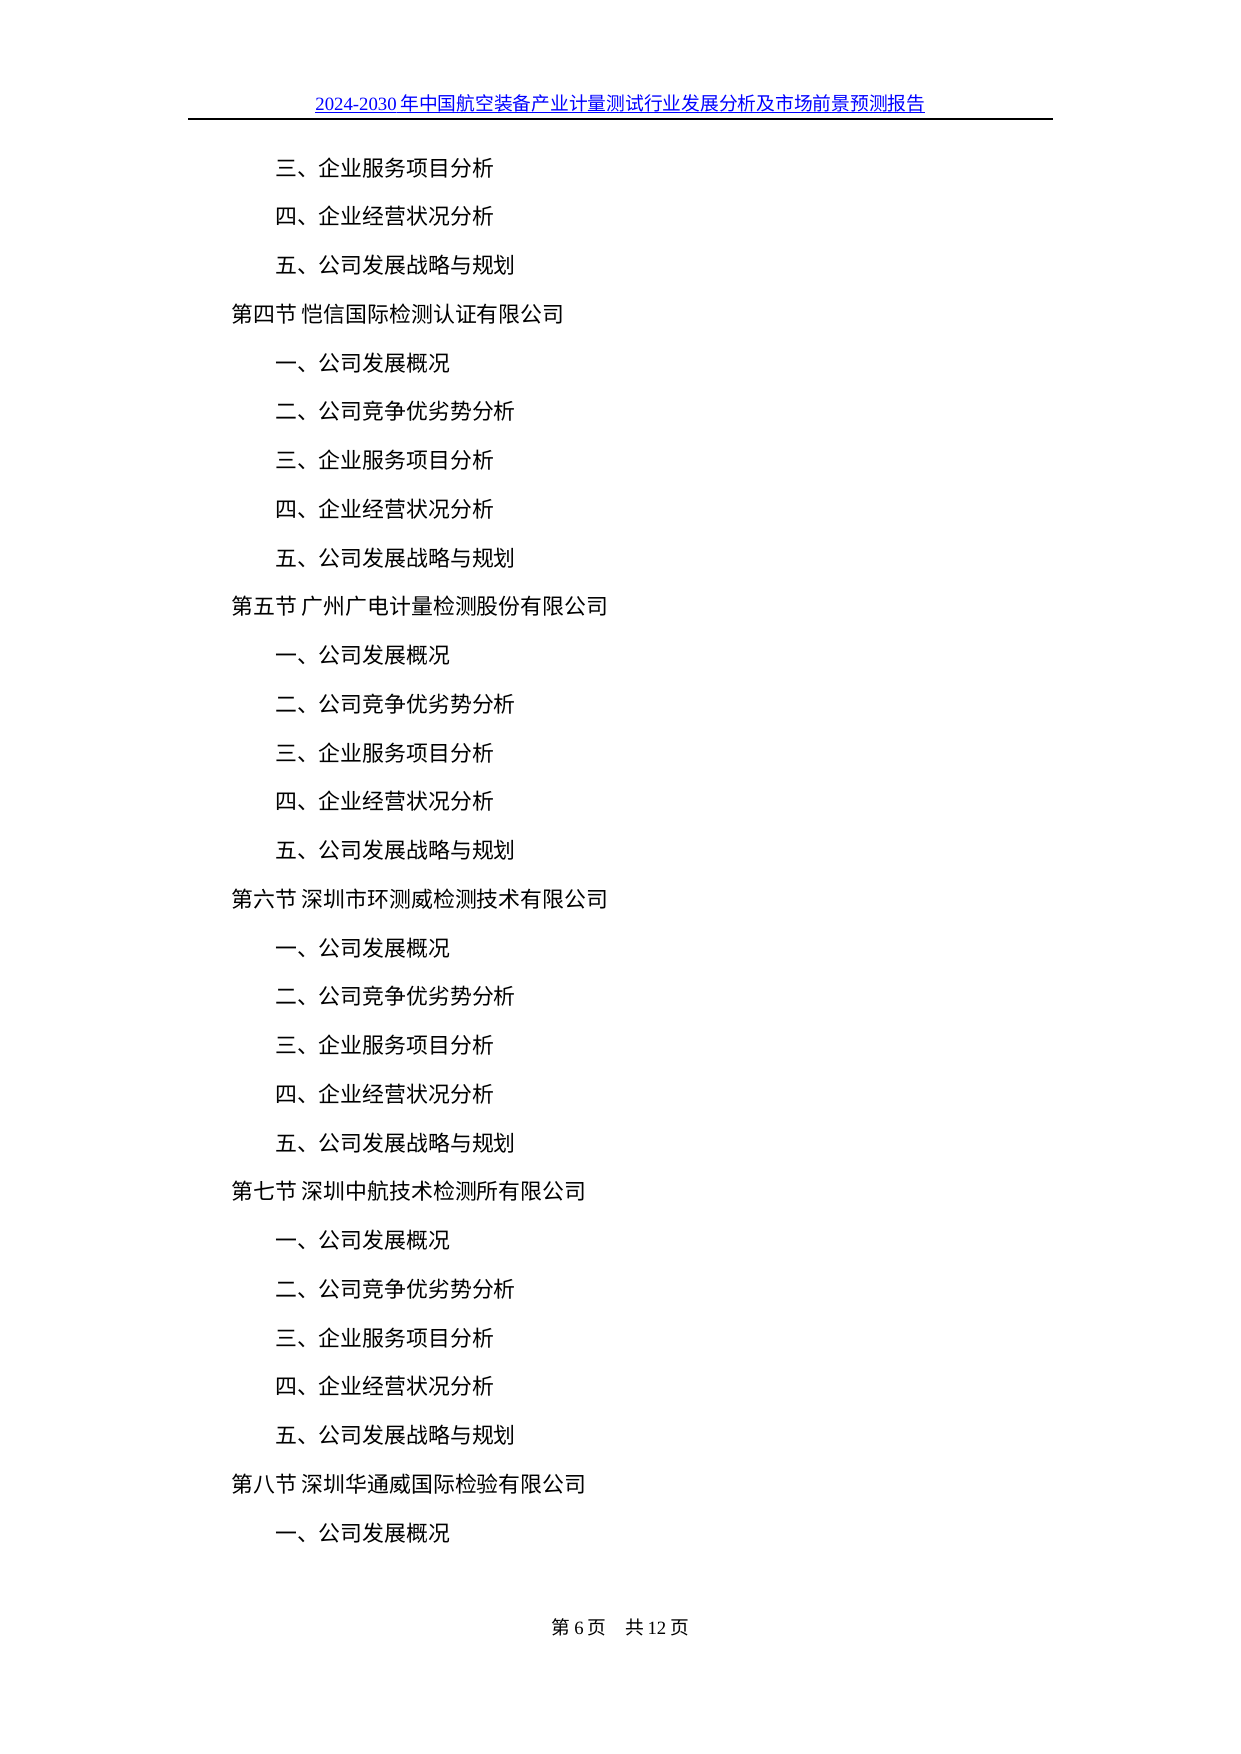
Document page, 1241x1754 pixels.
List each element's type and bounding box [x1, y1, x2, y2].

text [187, 150, 1053, 1548]
